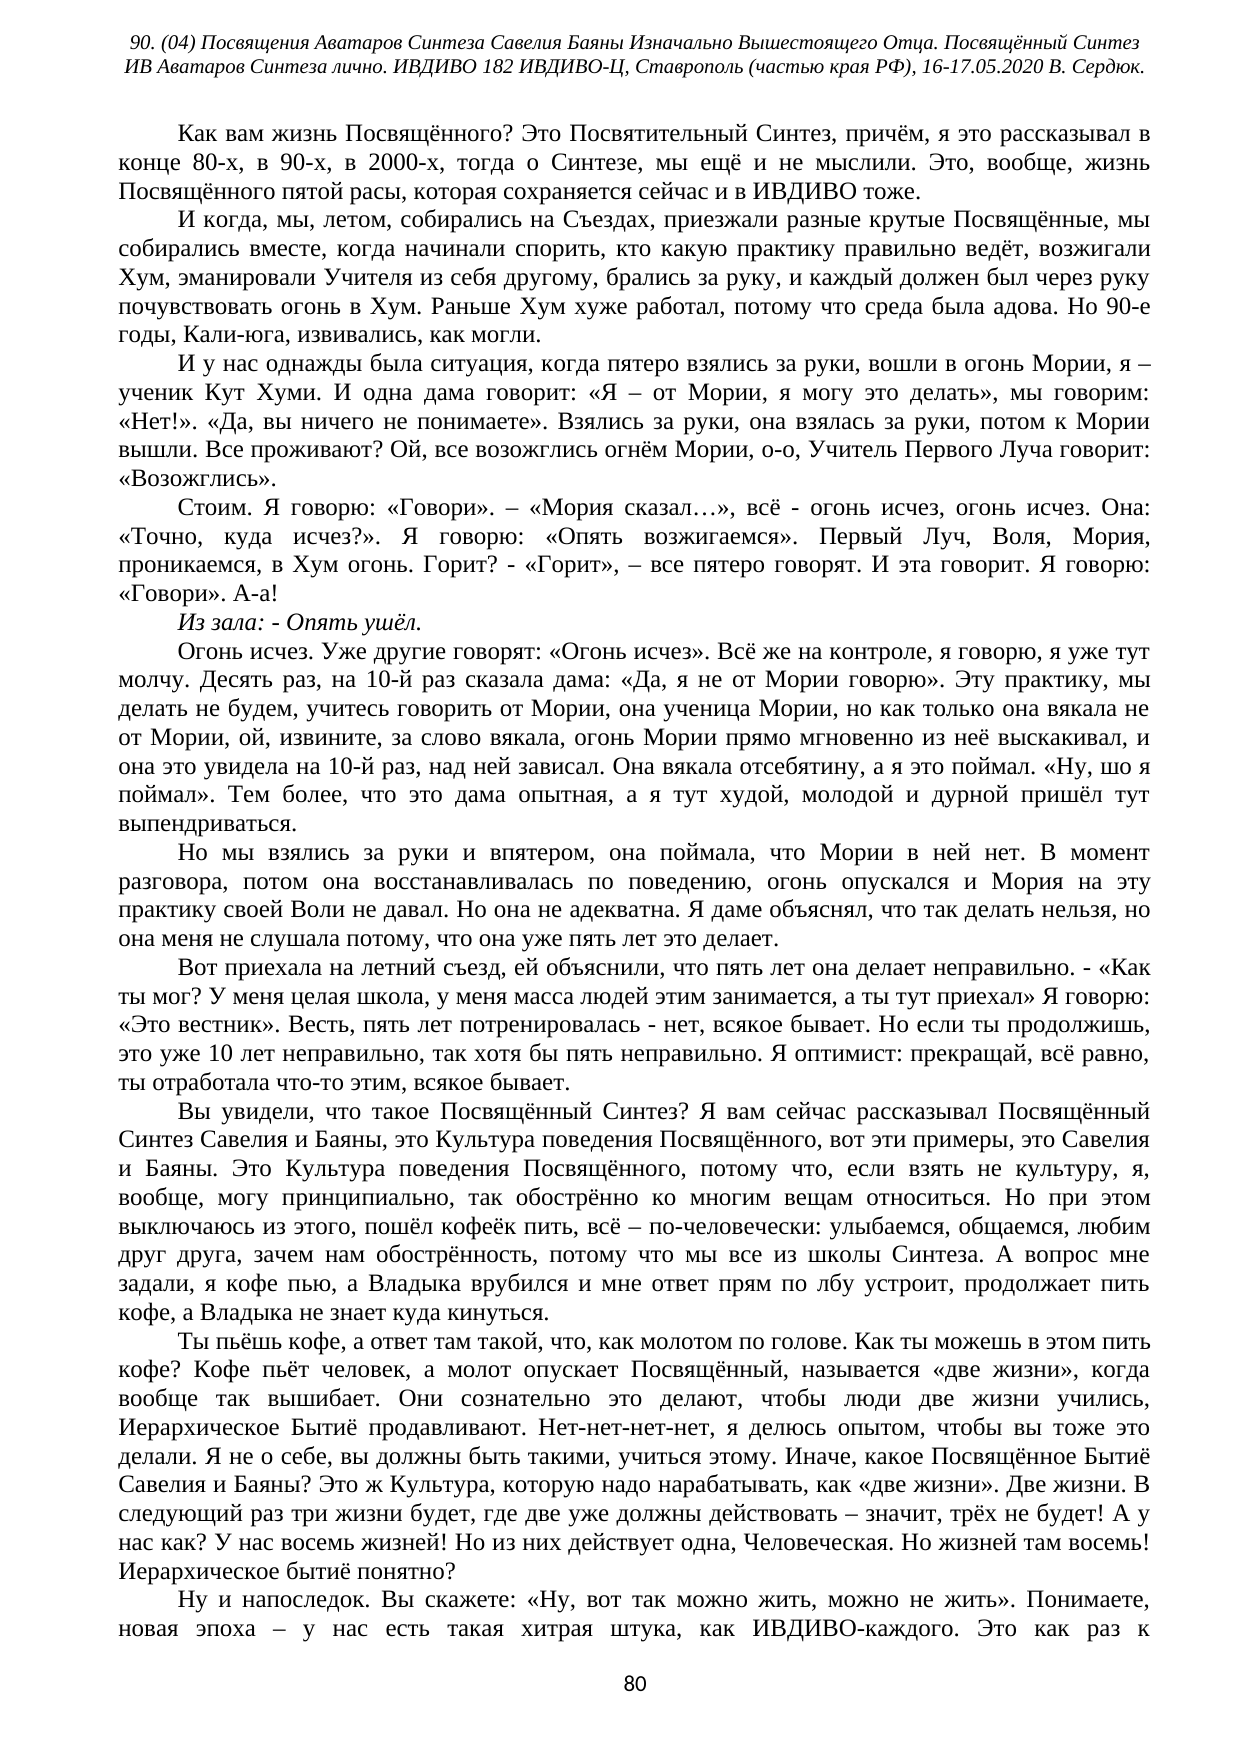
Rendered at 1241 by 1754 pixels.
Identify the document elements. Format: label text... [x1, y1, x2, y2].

text Ты пьёшь кофе, а ответ там такой, что, как молотом по голове. Как ты можешь в этом пить кофе? Кофе пьёт человек, а молот опускает Посвящённый, называется «две жизни», когда вообще так вышибает. Они сознательно это делают, чтобы люди две жизни учились, Иерархическое Бытиё продавливают. Нет-нет-нет-нет, я делюсь опытом, чтобы вы тоже это делали. Я не о себе, вы должны быть такими, учиться этому. Иначе, какое Посвящённое Бытиё Савелия и Баяны? Это ж Культура, которую надо нарабатывать, как «две жизни». Две жизни. В следующий раз три жизни будет, где две уже должны действовать – значит, трёх не будет! А у нас как? У нас восемь жизней! Но из них действует одна, Человеческая. Но жизней там восемь! Иерархическое бытиё понятно? [118, 1326, 1152, 1584]
text И когда, мы, летом, собирались на Съездах, приезжали разные крутые Посвящённые, мы собирались вместе, когда начинали спорить, кто какую практику правильно ведёт, возжигали Хум, эманировали Учителя из себя другому, брались за руку, и каждый должен был через руку почувствовать огонь в Хум. Раньше Хум хуже работал, потому что среда была адова. Но 90-е годы, Кали-юга, извивались, как могли. [118, 204, 1152, 348]
text Вы увидели, что такое Посвящённый Синтез? Я вам сейчас рассказывал Посвящённый Синтез Савелия и Баяны, это Культура поведения Посвящённого, вот эти примеры, это Савелия и Баяны. Это Культура поведения Посвящённого, потому что, если взять не культуру, я, вообще, могу принципиально, так обострённо ко многим вещам относиться. Но при этом выключаюсь из этого, пошёл кофеёк пить, всё – по-человечески: улыбаемся, общаемся, любим друг друга, зачем нам обострённость, потому что мы все из школы Синтеза. А вопрос мне задали, я кофе пью, а Владыка врубился и мне ответ прям по лбу устроит, продолжает пить кофе, а Владыка не знает куда кинуться. [118, 1096, 1152, 1326]
text Огонь исчез. Уже другие говорят: «Огонь исчез». Всё же на контроле, я говорю, я уже тут молчу. Десять раз, на 10-й раз сказала дама: «Да, я не от Мории говорю». Эту практику, мы делать не будем, учитесь говорить от Мории, она ученица Мории, но как только она вякала не от Мории, ой, извините, за слово вякала, огонь Мории прямо мгновенно из неё выскакивал, и она это увидела на 10-й раз, над ней зависал. Она вякала отсебятину, а я это поймал. «Ну, шо я поймал». Тем более, что это дама опытная, а я тут худой, молодой и дурной пришёл тут выпендриваться. [118, 636, 1152, 837]
text Стоим. Я говорю: «Говори». – «Мория сказал…», всё - огонь исчез, огонь исчез. Она: «Точно, куда исчез?». Я говорю: «Опять возжигаемся». Первый Луч, Воля, Мория, проникаемся, в Хум огонь. Горит? - «Горит», – все пятеро говорят. И эта говорит. Я говорю: «Говори». А-а! [118, 492, 1152, 607]
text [118, 1584, 1152, 1642]
text Но мы взялись за руки и впятером, она поймала, что Мории в ней нет. В момент разговора, потом она восстанавливалась по поведению, огонь опускался и Мория на эту практику своей Воли не давал. Но она не адекватна. Я даме объяснял, что так делать нельзя, но она меня не слушала потому, что она уже пять лет это делает. [118, 837, 1152, 952]
text И у нас однажды была ситуация, когда пятеро взялись за руки, вошли в огонь Мории, я – ученик Кут Хуми. И одна дама говорит: «Я – от Мории, я могу это делать», мы говорим: «Нет!». «Да, вы ничего не понимаете». Взялись за руки, она взялась за руки, потом к Мории вышли. Все проживают? Ой, все возожглись огнём Мории, о-о, Учитель Первого Луча говорит: «Возожглись». [118, 348, 1152, 492]
text Вот приехала на летний съезд, ей объяснили, что пять лет она делает неправильно. - «Как ты мог? У меня целая школа, у меня масса людей этим занимается, а ты тут приехал» Я говорю: «Это вестник». Весть, пять лет потренировалась - нет, всякое бывает. Но если ты продолжишь, это уже 10 лет неправильно, так хотя бы пять неправильно. Я оптимист: прекращай, всё равно, ты отработала что-то этим, всякое бывает. [118, 952, 1152, 1096]
text Из зала: - Опять ушёл. [118, 607, 1152, 636]
text Как вам жизнь Посвящённого? Это Посвятительный Синтез, причём, я это рассказывал в конце 80-х, в 90-х, в 2000-х, тогда о Синтезе, мы ещё и не мыслили. Это, вообще, жизнь Посвящённого пятой расы, которая сохраняется сейчас и в ИВДИВО тоже. [118, 118, 1152, 204]
